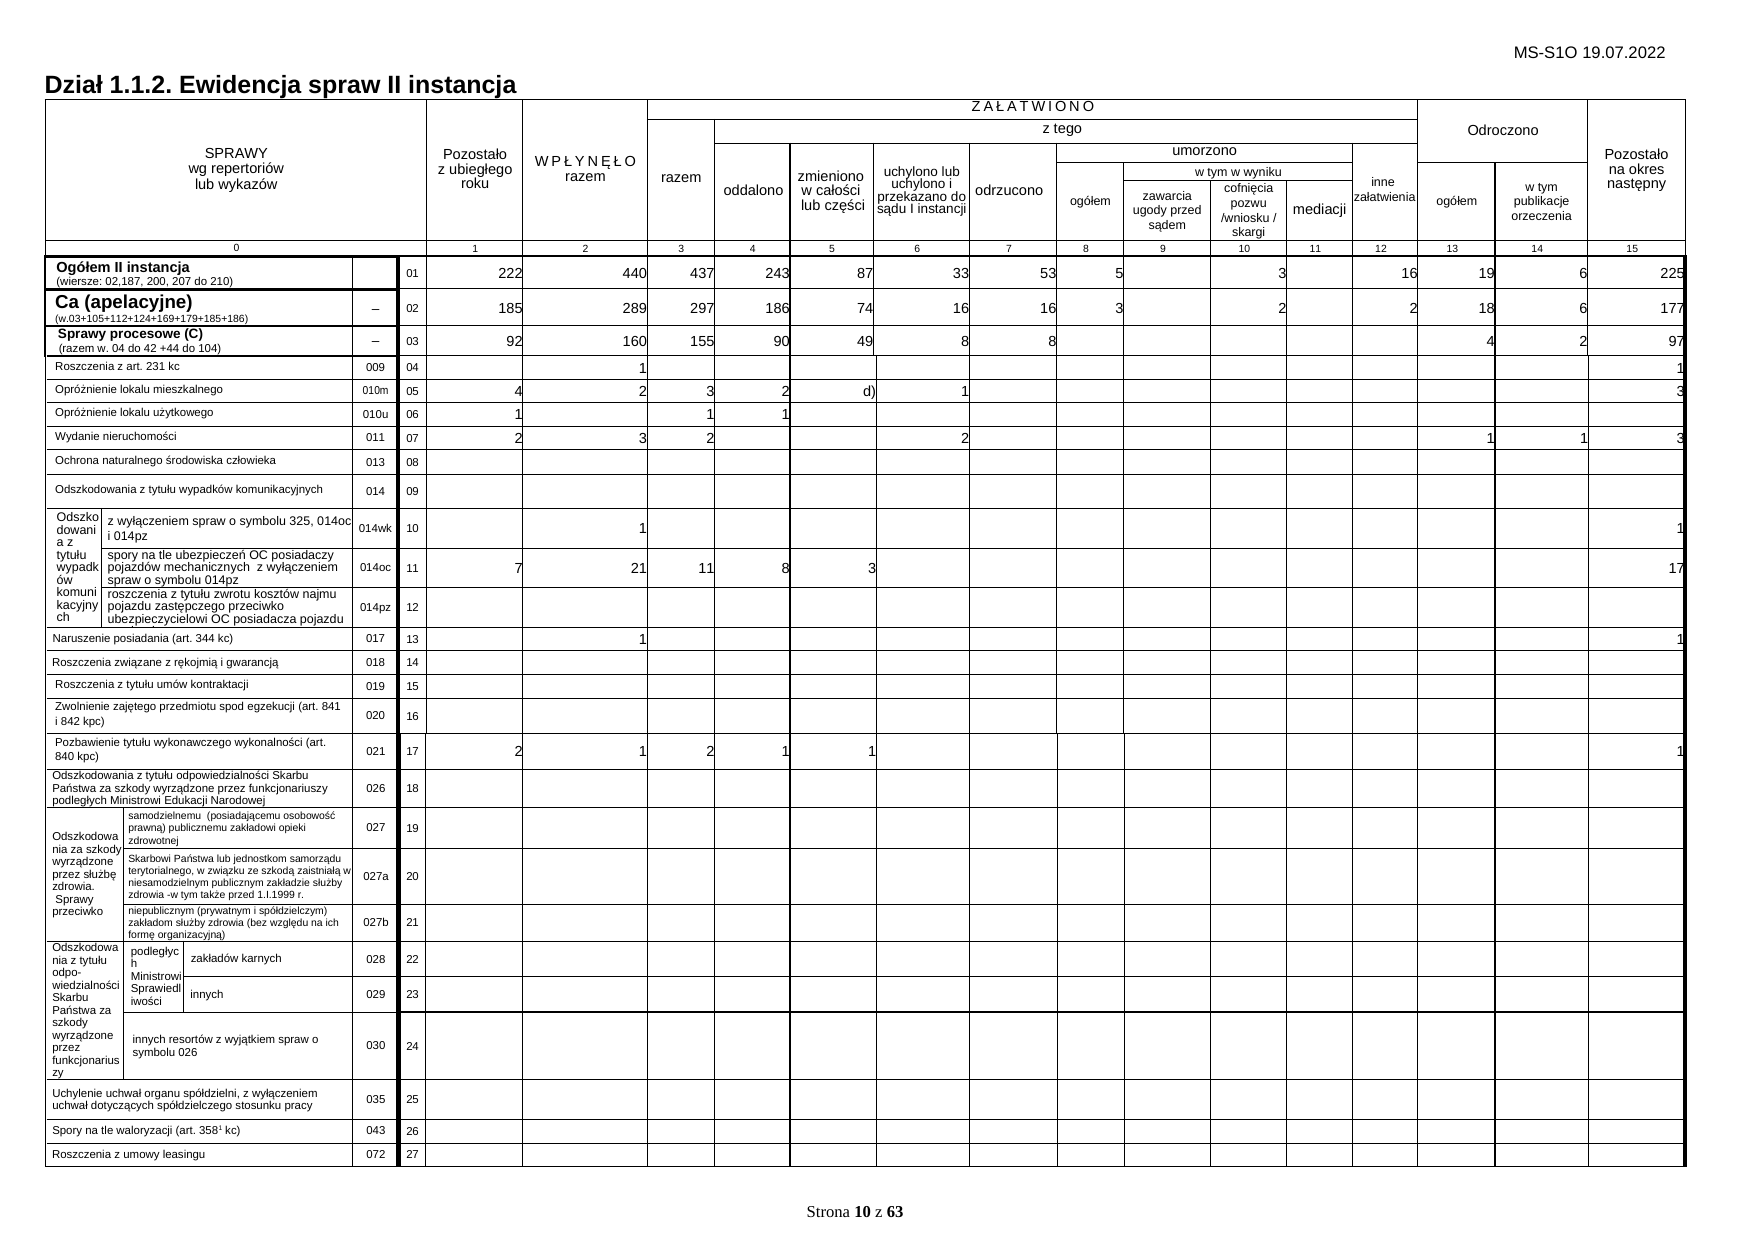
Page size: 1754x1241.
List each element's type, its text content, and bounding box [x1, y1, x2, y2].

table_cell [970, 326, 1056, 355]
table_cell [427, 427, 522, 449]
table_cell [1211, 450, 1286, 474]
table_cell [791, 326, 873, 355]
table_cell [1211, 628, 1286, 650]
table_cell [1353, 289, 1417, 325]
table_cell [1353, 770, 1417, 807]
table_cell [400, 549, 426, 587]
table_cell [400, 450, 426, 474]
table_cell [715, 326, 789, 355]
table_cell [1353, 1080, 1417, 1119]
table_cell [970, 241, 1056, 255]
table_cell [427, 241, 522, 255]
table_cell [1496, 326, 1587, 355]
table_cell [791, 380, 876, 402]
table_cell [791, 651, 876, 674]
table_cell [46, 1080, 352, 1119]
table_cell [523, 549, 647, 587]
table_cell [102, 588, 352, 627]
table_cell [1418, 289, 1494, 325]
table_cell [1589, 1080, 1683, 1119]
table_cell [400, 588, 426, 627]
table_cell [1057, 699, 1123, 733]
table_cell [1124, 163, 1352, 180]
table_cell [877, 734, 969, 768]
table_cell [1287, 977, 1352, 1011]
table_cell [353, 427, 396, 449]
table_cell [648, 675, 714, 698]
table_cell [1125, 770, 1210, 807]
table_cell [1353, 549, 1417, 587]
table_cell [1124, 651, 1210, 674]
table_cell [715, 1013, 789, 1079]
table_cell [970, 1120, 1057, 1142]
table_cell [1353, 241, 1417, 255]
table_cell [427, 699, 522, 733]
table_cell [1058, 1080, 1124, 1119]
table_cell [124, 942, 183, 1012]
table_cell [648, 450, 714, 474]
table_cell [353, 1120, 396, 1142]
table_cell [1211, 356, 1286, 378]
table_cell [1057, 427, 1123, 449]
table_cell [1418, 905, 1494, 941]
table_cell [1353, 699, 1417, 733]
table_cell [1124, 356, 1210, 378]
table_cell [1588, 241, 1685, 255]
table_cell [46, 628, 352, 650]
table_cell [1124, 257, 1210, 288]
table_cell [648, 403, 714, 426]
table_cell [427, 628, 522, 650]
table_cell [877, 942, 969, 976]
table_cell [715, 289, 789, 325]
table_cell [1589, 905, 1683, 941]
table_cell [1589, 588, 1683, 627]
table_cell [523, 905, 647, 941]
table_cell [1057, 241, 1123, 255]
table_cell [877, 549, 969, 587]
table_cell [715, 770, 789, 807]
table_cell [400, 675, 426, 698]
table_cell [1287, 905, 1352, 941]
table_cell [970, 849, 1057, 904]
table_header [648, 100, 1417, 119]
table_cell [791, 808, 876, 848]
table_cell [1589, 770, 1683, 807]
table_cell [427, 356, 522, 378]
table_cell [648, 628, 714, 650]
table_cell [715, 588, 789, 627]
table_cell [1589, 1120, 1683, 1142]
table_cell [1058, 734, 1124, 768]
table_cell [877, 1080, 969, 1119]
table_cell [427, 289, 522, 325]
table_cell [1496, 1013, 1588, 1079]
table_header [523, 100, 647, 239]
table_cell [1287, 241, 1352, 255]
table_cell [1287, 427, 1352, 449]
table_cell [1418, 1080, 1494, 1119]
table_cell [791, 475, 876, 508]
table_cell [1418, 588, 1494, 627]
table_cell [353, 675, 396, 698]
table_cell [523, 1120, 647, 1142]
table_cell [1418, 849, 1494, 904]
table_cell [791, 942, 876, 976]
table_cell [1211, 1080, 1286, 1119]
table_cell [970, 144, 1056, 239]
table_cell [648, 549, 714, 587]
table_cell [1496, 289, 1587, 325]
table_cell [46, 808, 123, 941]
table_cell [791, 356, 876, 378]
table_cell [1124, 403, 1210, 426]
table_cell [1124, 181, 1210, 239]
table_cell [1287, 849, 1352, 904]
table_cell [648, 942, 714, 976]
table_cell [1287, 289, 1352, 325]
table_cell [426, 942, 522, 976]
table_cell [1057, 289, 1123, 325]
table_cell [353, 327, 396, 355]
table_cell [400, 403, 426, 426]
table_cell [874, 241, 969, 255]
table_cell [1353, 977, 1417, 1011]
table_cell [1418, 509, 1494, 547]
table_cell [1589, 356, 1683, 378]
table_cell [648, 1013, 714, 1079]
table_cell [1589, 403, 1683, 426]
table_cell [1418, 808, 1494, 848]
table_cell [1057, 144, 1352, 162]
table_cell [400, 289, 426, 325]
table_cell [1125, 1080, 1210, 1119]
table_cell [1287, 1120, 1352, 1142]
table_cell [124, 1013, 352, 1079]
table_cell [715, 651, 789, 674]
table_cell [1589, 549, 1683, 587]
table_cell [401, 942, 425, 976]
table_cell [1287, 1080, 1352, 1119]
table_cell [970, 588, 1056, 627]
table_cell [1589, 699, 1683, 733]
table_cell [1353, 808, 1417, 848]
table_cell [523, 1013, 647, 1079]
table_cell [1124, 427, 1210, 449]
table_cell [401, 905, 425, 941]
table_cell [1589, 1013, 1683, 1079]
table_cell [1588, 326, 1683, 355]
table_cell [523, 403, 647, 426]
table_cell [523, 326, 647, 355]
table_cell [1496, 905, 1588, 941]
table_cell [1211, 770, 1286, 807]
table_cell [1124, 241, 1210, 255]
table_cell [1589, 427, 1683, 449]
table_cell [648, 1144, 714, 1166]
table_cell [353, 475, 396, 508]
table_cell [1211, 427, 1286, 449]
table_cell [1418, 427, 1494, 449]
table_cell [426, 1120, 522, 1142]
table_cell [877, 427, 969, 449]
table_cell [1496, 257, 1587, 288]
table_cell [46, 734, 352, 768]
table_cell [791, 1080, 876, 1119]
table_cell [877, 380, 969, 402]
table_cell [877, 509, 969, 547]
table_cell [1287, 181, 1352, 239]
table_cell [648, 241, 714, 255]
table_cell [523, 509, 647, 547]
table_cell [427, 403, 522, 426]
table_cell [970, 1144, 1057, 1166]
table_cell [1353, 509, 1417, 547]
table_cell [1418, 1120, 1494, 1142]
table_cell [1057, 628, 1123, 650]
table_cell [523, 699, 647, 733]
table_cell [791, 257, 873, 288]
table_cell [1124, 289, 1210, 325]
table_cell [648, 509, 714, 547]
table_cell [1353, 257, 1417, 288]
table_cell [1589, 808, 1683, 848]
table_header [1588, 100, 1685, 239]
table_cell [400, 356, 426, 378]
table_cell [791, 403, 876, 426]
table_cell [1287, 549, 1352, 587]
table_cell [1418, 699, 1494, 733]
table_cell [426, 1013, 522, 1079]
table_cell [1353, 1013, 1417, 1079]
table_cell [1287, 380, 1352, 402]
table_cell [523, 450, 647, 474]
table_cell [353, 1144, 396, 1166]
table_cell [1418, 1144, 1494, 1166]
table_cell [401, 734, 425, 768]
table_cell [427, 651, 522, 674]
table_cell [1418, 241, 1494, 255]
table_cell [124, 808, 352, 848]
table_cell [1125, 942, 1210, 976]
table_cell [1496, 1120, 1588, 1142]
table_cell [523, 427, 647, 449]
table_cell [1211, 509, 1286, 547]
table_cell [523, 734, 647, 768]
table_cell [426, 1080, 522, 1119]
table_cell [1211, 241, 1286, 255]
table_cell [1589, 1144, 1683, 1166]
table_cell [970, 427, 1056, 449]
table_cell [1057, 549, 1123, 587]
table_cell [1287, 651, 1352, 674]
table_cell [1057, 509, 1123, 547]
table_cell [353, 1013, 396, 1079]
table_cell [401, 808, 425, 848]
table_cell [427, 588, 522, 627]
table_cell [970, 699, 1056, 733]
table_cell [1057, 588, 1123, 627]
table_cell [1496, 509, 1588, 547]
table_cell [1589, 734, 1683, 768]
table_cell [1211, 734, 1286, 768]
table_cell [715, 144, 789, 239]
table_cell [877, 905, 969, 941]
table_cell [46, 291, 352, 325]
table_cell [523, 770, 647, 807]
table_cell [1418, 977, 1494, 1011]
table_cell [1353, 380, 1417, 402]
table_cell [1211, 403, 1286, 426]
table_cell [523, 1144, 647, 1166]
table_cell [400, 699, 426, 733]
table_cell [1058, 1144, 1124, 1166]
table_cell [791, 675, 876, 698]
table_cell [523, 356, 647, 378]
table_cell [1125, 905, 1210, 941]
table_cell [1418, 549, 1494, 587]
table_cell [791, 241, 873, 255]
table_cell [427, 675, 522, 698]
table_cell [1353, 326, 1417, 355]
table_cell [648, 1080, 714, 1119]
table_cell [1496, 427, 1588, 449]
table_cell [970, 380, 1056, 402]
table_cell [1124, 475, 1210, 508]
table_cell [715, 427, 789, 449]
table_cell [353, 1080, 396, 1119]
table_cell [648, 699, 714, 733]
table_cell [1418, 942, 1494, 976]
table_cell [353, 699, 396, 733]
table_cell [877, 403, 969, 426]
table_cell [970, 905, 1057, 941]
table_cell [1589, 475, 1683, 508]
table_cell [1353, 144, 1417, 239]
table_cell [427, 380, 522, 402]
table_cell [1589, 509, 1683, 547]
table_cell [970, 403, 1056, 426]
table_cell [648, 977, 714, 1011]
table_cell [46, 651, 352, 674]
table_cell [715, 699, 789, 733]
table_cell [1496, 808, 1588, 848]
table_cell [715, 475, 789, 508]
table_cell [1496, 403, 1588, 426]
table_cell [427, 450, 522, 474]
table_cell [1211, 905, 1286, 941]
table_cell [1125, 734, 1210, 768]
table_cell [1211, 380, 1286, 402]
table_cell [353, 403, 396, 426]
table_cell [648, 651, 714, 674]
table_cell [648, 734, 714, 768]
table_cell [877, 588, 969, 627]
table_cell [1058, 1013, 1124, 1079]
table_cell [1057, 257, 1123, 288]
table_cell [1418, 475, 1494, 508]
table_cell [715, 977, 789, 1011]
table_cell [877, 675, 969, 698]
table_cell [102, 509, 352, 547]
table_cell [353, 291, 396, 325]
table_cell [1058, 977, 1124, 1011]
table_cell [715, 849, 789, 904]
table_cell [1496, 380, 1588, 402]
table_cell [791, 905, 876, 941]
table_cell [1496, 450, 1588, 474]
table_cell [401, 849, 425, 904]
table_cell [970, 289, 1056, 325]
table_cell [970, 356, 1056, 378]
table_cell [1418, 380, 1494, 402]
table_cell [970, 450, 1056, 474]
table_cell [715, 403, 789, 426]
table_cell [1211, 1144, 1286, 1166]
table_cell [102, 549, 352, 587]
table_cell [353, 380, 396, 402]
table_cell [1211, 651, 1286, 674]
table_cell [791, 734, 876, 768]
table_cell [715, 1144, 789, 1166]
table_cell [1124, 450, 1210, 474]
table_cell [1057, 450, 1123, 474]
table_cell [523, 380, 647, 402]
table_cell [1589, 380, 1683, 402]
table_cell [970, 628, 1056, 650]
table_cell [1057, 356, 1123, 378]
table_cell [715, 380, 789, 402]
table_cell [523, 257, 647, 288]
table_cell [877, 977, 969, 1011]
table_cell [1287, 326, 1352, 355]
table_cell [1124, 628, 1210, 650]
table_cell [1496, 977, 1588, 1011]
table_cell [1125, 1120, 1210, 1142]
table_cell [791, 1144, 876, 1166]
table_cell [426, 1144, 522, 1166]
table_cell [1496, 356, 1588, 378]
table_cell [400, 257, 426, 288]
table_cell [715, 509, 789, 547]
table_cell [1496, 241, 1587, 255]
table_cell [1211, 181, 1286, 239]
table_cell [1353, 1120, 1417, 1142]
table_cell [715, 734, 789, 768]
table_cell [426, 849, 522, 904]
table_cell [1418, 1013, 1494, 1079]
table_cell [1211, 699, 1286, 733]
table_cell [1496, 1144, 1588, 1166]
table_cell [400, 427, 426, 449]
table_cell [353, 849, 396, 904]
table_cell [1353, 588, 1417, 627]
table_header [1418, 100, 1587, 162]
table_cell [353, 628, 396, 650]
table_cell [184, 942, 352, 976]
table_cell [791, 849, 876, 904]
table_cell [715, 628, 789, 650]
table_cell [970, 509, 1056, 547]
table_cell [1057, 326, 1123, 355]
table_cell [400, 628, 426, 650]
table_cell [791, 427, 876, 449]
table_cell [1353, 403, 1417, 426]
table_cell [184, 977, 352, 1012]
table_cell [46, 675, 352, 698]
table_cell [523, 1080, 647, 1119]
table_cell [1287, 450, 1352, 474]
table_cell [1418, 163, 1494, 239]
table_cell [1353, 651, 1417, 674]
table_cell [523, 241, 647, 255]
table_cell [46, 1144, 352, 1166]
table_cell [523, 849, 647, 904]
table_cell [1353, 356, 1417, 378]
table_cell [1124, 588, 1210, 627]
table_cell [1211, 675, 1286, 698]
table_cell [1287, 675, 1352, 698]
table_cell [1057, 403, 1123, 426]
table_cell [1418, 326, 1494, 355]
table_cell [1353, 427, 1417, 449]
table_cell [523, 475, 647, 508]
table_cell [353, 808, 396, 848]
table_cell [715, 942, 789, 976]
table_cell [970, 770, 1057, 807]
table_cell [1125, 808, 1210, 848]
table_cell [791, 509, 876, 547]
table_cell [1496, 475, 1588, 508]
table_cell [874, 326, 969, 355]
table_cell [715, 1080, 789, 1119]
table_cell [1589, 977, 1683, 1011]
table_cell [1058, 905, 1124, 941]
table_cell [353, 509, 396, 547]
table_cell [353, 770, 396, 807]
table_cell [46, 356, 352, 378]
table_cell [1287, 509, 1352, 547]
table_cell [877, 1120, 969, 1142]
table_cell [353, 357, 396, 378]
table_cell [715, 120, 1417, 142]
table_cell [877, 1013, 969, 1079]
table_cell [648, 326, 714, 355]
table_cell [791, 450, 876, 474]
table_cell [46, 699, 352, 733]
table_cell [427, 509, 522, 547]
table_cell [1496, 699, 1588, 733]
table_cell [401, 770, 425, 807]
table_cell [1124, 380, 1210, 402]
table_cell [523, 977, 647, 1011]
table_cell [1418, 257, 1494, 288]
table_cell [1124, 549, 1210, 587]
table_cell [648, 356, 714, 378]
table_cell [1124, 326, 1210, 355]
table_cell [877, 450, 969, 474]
text Dział 1.1.2. Ewidencja spraw II instancja [44, 70, 1665, 99]
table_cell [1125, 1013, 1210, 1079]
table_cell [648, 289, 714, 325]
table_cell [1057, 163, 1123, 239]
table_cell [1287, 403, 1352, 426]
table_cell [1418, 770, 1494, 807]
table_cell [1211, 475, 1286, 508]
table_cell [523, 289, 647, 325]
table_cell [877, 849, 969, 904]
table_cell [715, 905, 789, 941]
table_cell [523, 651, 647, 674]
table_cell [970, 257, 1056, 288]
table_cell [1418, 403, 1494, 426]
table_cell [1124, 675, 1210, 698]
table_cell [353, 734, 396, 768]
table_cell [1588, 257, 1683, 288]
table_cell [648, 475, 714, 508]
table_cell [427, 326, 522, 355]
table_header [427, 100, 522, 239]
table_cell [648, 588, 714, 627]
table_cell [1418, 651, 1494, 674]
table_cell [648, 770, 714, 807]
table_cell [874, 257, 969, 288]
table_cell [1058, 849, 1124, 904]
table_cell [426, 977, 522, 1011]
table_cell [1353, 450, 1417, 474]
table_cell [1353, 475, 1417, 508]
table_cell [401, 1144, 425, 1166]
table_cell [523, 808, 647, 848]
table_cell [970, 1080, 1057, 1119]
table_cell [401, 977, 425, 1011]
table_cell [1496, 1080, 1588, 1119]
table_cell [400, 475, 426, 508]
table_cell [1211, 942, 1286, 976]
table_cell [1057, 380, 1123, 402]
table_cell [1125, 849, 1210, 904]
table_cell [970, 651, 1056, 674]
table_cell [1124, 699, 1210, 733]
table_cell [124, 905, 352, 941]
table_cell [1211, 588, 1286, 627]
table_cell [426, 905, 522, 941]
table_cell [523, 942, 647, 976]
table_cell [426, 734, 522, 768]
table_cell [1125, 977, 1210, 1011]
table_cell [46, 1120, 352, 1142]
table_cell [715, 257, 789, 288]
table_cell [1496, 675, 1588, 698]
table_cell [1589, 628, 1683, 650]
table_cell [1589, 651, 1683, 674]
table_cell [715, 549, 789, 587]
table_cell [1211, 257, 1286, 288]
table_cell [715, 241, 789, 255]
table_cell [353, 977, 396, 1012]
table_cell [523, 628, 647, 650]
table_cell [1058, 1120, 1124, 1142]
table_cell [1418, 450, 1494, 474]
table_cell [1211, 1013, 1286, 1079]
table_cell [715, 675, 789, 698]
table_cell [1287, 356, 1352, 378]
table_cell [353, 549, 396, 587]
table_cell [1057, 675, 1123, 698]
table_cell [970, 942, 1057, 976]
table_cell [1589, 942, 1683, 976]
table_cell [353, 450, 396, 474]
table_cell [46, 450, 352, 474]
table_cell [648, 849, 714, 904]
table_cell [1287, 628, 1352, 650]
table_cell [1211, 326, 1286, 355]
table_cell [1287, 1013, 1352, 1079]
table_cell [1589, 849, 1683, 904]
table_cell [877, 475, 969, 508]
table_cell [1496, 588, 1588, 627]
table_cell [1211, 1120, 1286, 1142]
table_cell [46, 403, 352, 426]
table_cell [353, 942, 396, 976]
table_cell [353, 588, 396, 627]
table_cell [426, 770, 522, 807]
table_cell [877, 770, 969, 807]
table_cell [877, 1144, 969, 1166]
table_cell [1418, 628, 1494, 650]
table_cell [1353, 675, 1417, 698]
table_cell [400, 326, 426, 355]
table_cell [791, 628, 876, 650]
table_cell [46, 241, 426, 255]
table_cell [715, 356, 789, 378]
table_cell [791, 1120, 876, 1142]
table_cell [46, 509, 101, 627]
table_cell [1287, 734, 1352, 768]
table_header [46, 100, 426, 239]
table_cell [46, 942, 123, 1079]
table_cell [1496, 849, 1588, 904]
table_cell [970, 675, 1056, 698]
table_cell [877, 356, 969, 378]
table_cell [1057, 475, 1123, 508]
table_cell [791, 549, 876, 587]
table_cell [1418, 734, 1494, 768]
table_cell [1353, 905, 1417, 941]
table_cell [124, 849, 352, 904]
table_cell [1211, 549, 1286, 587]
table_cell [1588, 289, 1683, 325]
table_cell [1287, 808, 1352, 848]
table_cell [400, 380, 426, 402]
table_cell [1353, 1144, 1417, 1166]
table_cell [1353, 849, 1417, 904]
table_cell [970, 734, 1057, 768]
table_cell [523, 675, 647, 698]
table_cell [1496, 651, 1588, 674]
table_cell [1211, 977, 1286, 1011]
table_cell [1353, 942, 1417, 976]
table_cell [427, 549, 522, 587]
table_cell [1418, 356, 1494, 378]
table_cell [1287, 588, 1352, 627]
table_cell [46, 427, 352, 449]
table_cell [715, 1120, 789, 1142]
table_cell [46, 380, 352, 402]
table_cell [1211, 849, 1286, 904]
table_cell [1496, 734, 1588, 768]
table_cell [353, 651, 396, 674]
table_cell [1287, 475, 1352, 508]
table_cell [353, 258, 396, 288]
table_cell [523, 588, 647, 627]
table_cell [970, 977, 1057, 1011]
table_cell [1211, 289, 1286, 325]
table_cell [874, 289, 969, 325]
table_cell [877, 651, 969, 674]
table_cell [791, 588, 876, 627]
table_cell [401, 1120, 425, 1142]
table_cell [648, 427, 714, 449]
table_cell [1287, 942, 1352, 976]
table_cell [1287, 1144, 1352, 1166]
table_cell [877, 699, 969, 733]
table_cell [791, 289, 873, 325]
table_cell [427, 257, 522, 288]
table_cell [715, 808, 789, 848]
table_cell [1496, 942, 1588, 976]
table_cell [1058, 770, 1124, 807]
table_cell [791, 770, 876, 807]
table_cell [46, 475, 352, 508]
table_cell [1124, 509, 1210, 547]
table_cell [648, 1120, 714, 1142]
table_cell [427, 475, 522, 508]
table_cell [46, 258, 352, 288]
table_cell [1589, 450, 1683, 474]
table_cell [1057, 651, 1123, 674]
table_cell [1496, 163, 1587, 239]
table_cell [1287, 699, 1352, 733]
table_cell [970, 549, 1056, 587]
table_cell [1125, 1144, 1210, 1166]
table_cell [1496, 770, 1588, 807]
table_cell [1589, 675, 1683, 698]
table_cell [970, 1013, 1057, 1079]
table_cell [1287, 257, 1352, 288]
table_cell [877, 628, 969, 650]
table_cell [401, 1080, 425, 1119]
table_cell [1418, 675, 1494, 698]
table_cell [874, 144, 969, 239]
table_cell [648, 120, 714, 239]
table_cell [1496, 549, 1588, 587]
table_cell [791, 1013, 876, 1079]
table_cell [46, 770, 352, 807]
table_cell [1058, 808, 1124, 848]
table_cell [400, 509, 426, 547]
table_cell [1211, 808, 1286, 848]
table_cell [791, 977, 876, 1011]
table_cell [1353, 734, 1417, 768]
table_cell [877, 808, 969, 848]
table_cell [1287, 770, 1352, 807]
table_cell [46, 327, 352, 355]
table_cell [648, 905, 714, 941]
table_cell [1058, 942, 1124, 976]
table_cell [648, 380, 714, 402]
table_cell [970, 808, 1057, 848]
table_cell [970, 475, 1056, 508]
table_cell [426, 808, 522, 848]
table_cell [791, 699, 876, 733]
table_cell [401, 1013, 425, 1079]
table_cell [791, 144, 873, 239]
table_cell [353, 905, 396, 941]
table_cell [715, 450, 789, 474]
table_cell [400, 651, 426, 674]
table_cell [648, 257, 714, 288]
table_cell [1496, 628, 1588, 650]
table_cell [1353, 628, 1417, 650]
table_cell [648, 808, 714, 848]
